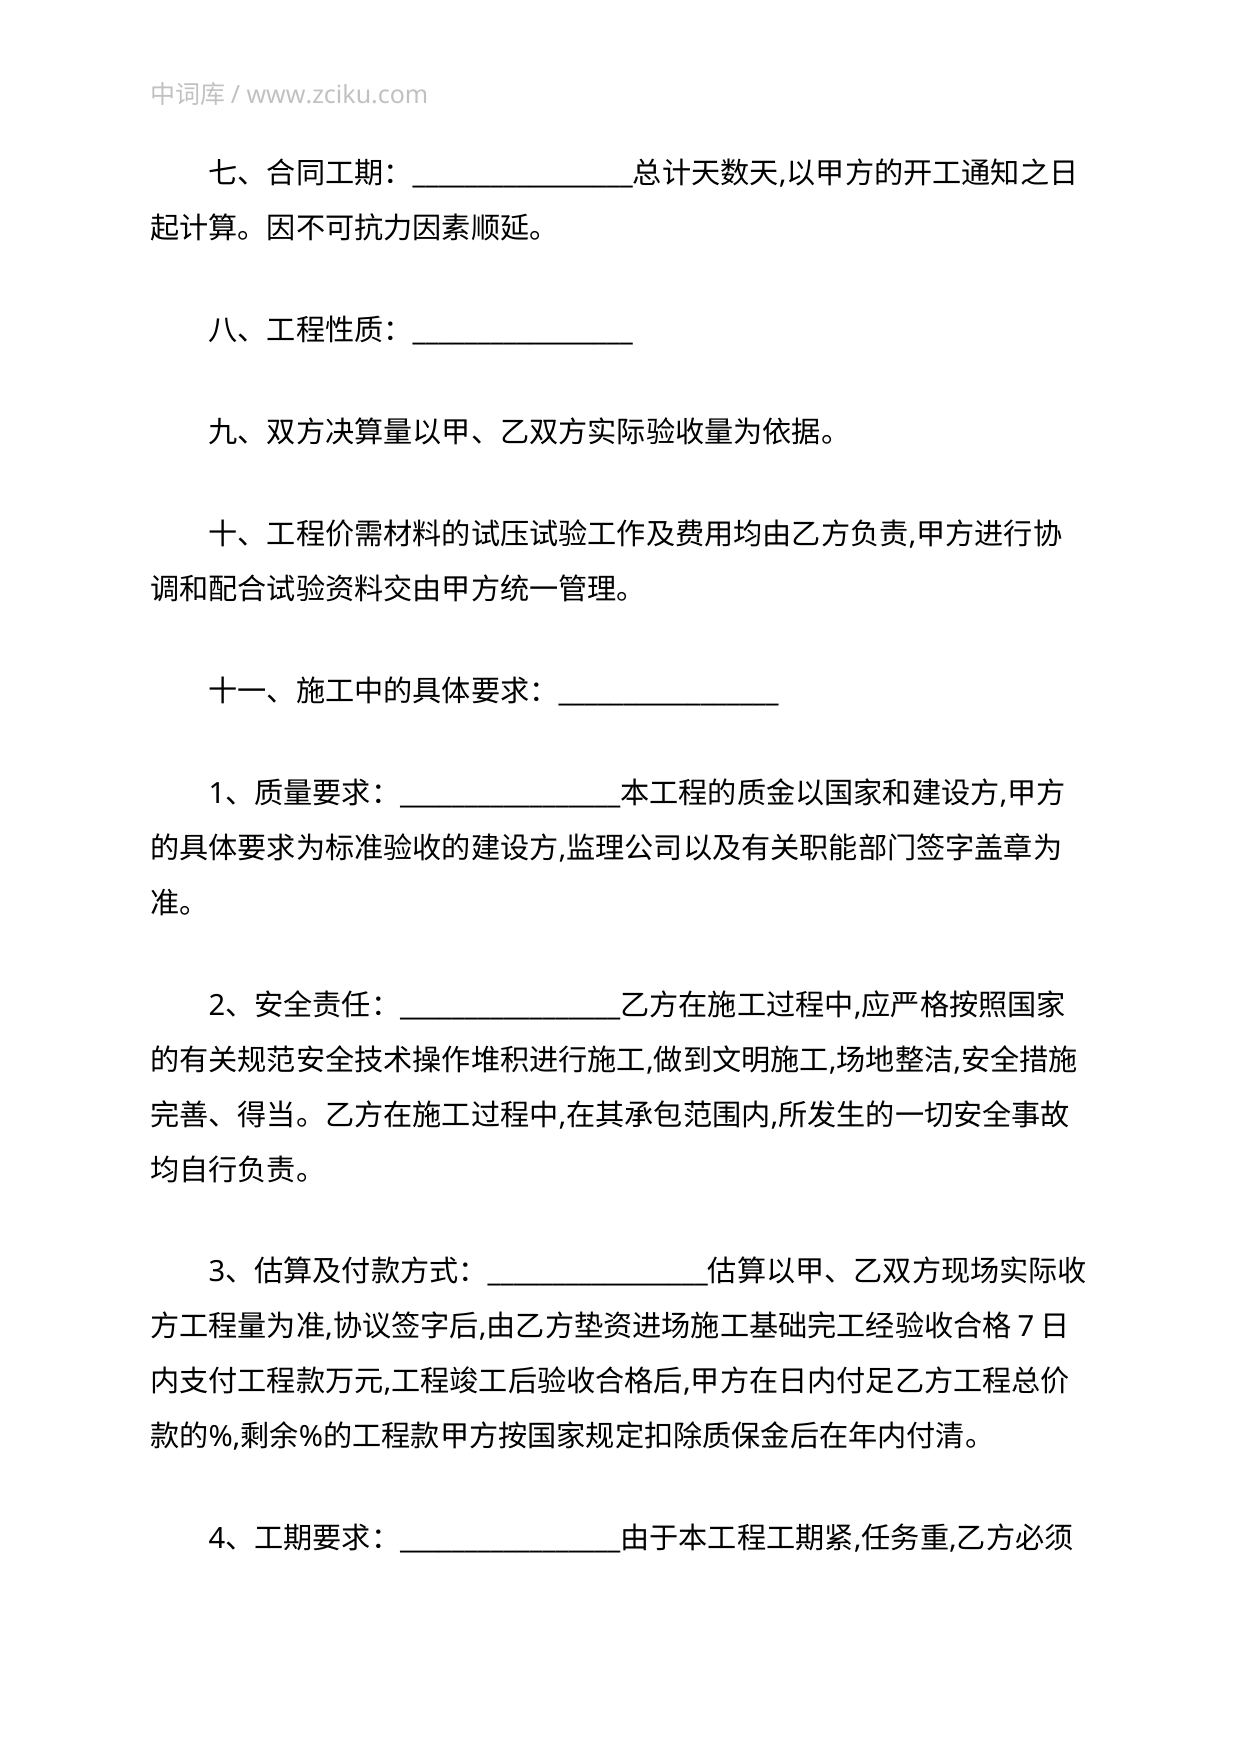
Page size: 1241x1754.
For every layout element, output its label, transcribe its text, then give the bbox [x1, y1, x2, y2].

text 3、估算及付款方式：_________________估算以甲、乙双方现场实际收方工程量为准,协议签字后,由乙方垫资进场施工基础完工经验收合格7日内支付工程款万元,工程竣工后验收合格后,甲方在日内付足乙方工程总价款的%,剩余%的工程款甲方按国家规定扣除质保金后在年内付清。 [150, 1248, 1090, 1455]
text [150, 1515, 1090, 1557]
text 八、工程性质：_________________ [150, 307, 1090, 349]
text 2、安全责任：_________________乙方在施工过程中,应严格按照国家的有关规范安全技术操作堆积进行施工,做到文明施工,场地整洁,安全措施完善、得当。乙方在施工过程中,在其承包范围内,所发生的一切安全事故均自行负责。 [150, 981, 1090, 1188]
text 十一、施工中的具体要求：_________________ [150, 667, 1090, 710]
text 十、工程价需材料的试压试验工作及费用均由乙方负责,甲方进行协调和配合试验资料交由甲方统一管理。 [150, 511, 1090, 608]
text 1、质量要求：_________________本工程的质金以国家和建设方,甲方的具体要求为标准验收的建设方,监理公司以及有关职能部门签字盖章为准。 [150, 769, 1090, 922]
text 九、双方决算量以甲、乙双方实际验收量为依据。 [150, 409, 1090, 451]
text 七、合同工期：_________________总计天数天,以甲方的开工通知之日起计算。因不可抗力因素顺延。 [150, 150, 1090, 247]
